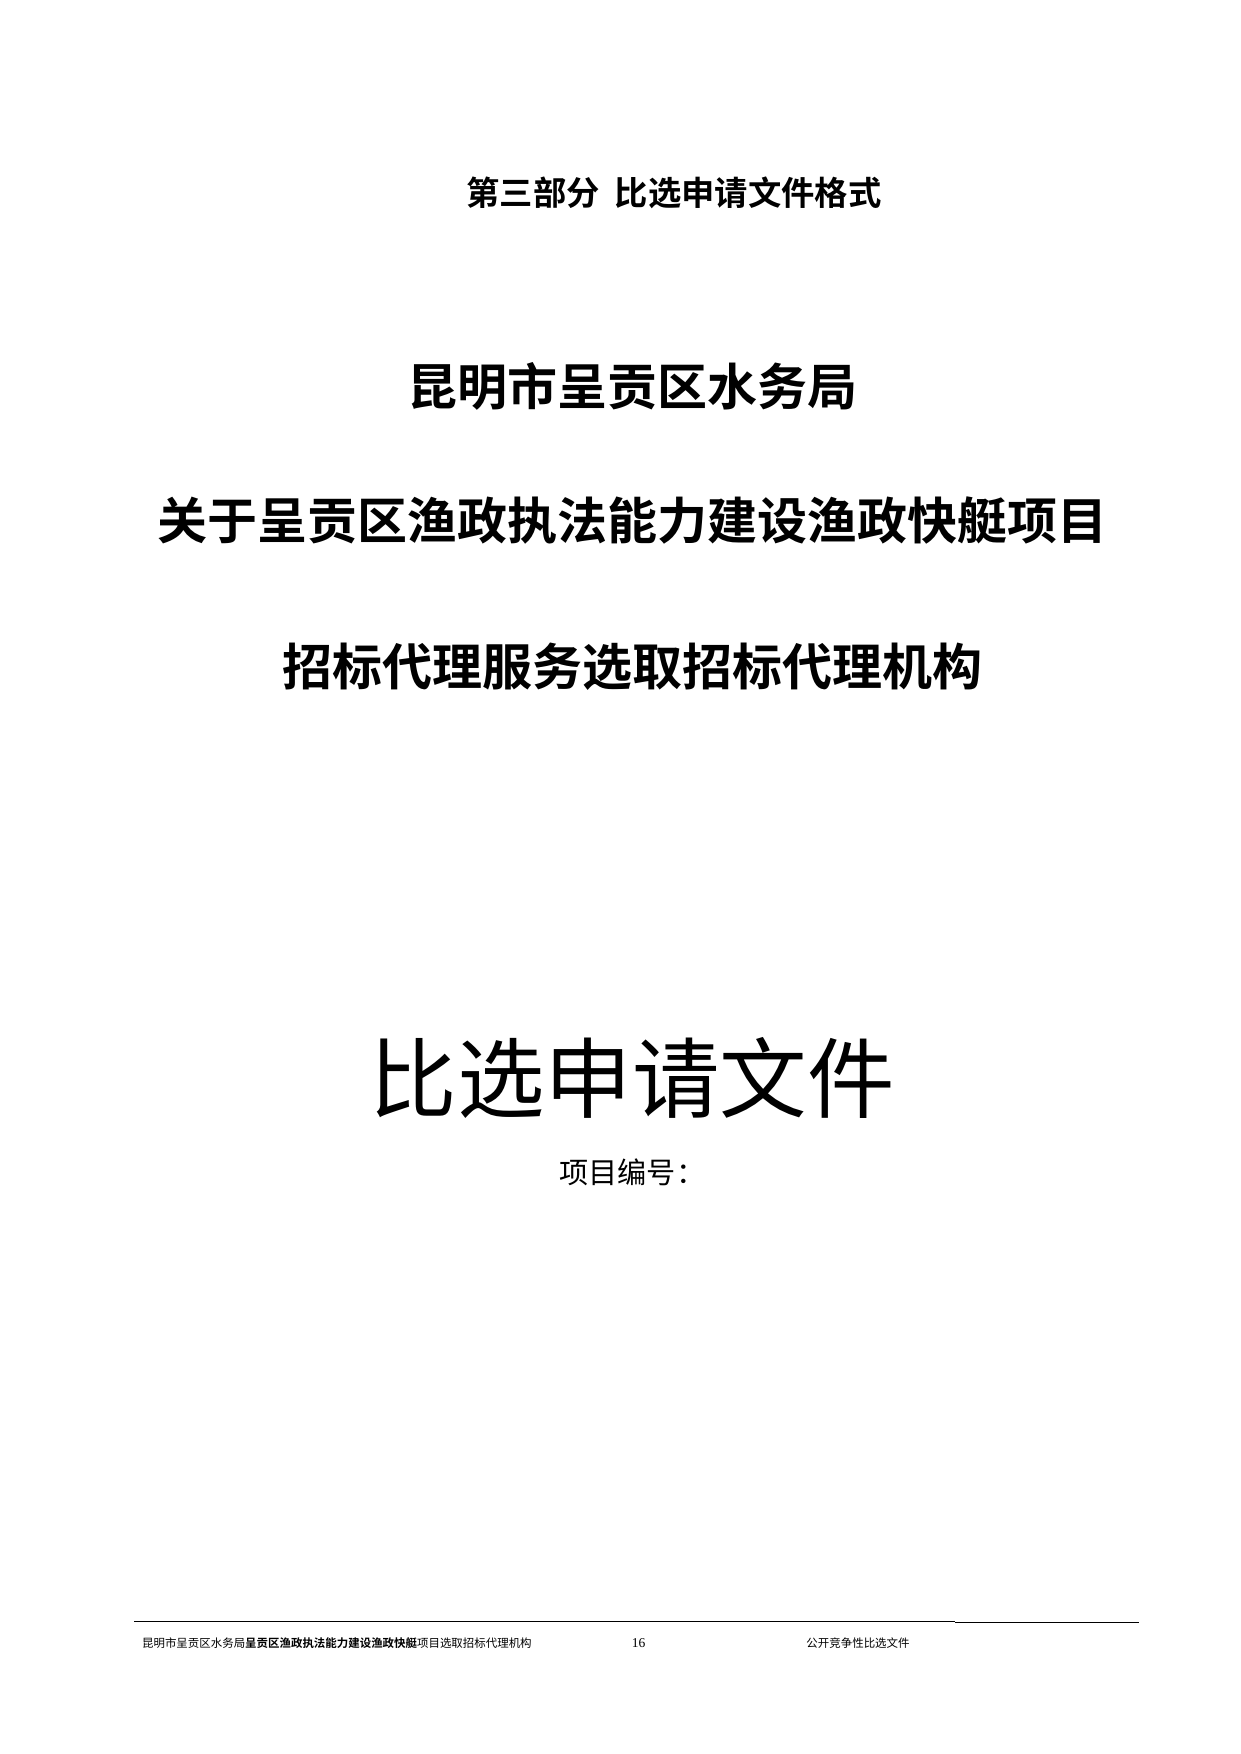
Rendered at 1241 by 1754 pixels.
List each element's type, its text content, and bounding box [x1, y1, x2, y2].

text 昆明市呈贡区水务局 [142, 335, 1122, 432]
text 关于呈贡区渔政执法能力建设渔政快艇项目招标代理服务选取招标代理机构 [142, 469, 1122, 712]
text 项目编号： [142, 1138, 1122, 1203]
text 比选申请文件 [142, 1008, 1122, 1138]
subtitle 第三部分 比选申请文件格式 [142, 158, 1122, 223]
